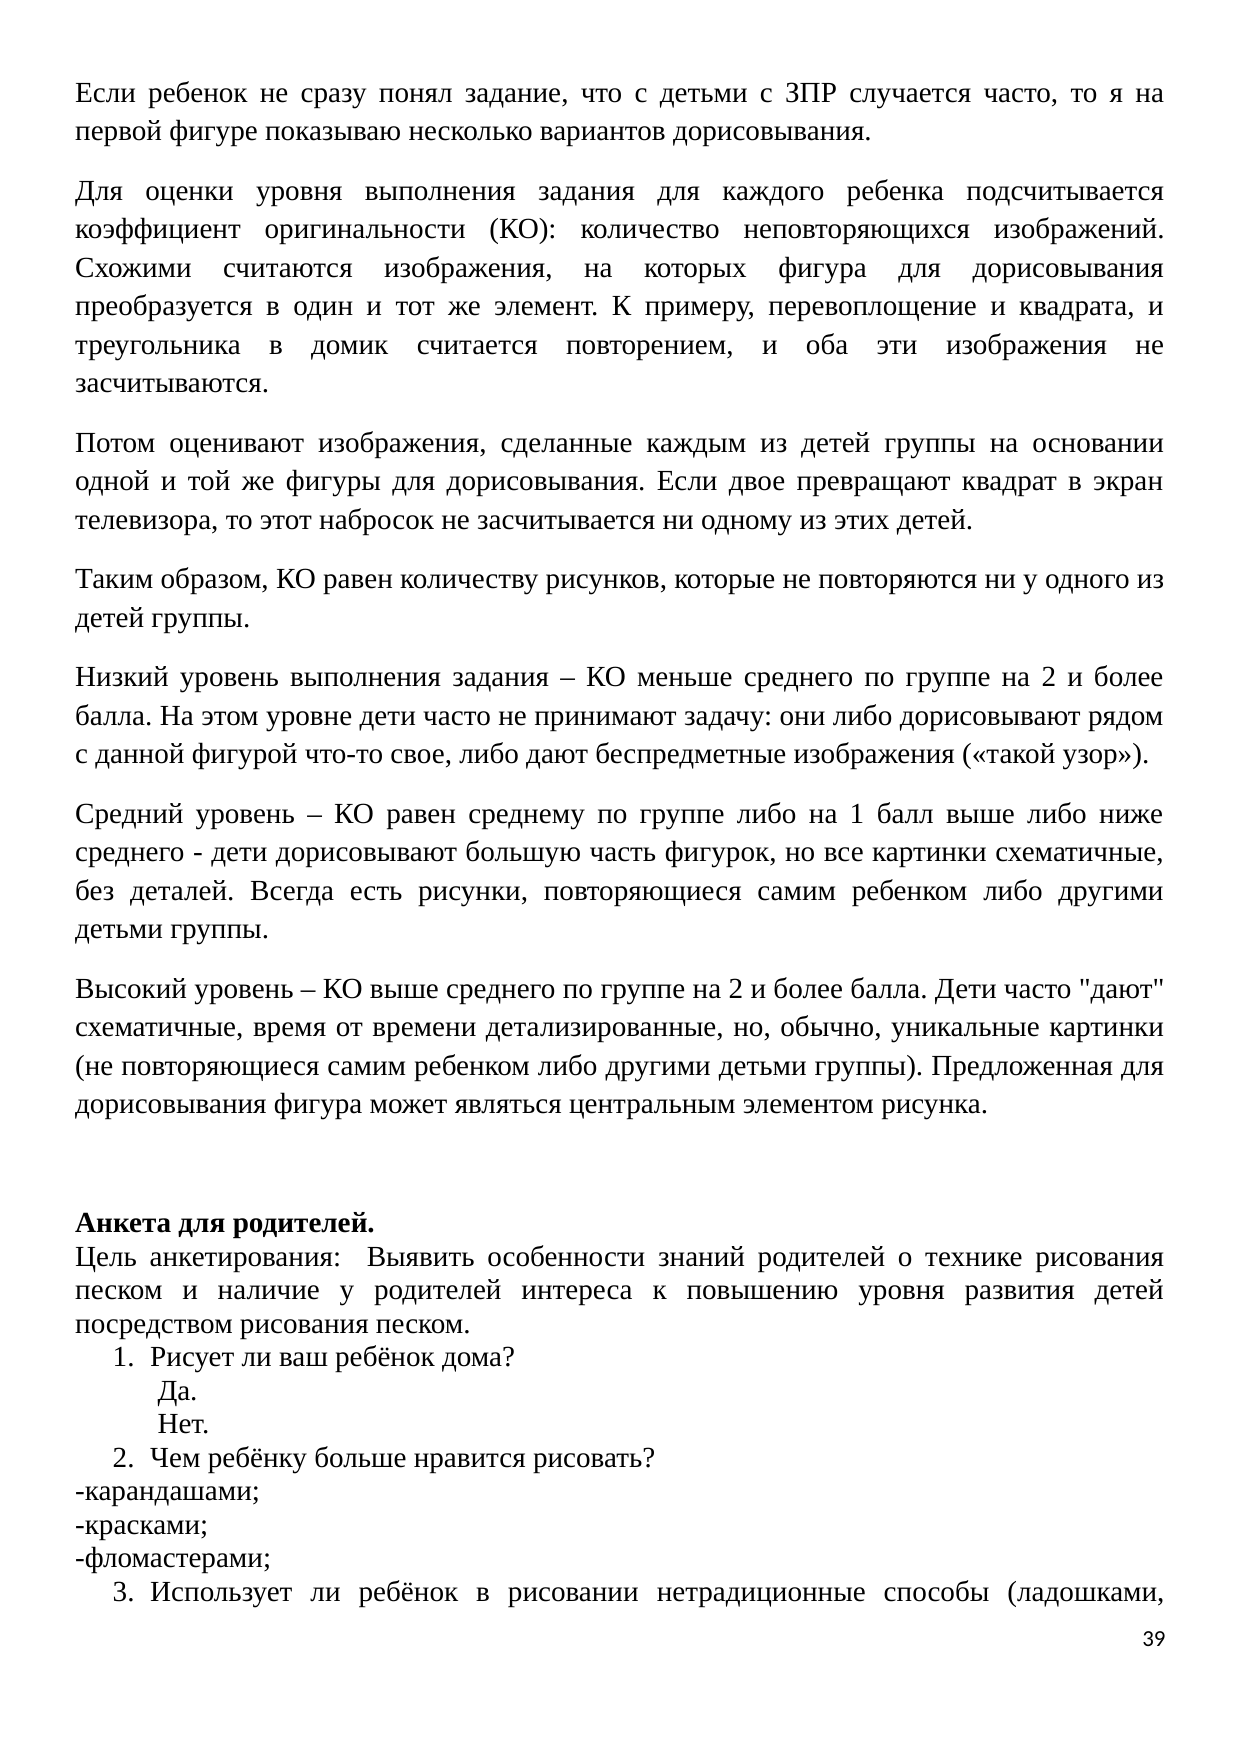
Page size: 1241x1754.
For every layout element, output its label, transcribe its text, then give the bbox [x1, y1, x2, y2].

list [112, 1574, 1165, 1608]
list Чем ребёнку больше нравится рисовать? [112, 1440, 1165, 1473]
text Низкий уровень выполнения задания – КО меньше среднего по группе на 2 и более балла. На этом уровне дети часто не принимают задачу: они либо дорисовывают рядом с данной фигурой что-то свое, либо дают беспредметные изображения («такой узор»). [75, 659, 1165, 770]
text -карандашами; [75, 1473, 1165, 1507]
text Средний уровень – КО равен среднему по группе либо на 1 балл выше либо ниже среднего - дети дорисовывают большую часть фигурок, но все картинки схематичные, без деталей. Всегда есть рисунки, повторяющиеся самим ребенком либо другими детьми группы. [75, 796, 1165, 945]
text Анкета для родителей. [75, 1205, 1165, 1239]
text Для оценки уровня выполнения задания для каждого ребенка подсчитывается коэффициент оригинальности (КО): количество неповторяющихся изображений. Схожими считаются изображения, на которых фигура для дорисовывания преобразуется в один и тот же элемент. К примеру, перевоплощение и квадрата, и треугольника в домик считается повторением, и оба эти изображения не засчитываются. [75, 173, 1165, 399]
text Потом оценивают изображения, сделанные каждым из детей группы на основании одной и той же фигуры для дорисовывания. Если двое превращают квадрат в экран телевизора, то этот набросок не засчитывается ни одному из этих детей. [75, 425, 1165, 536]
list Рисует ли ваш ребёнок дома? [112, 1339, 1165, 1373]
text -красками; [75, 1507, 1165, 1541]
text Высокий уровень – КО выше среднего по группе на 2 и более балла. Дети часто "дают" схематичные, время от времени детализированные, но, обычно, уникальные картинки (не повторяющиеся самим ребенком либо другими детьми группы). Предложенная для дорисовывания фигура может являться центральным элементом рисунка. [75, 971, 1165, 1120]
text -фломастерами; [75, 1541, 1165, 1574]
text Если ребенок не сразу понял задание, что с детьми с ЗПР случается часто, то я на первой фигуре показываю несколько вариантов дорисовывания. [75, 75, 1165, 147]
text Таким образом, КО равен количеству рисунков, которые не повторяются ни у одного из детей группы. [75, 561, 1165, 633]
text Да. [150, 1373, 1165, 1406]
text Цель анкетирования: Выявить особенности знаний родителей о технике рисования песком и наличие у родителей интереса к повышению уровня развития детей посредством рисования песком. [75, 1239, 1165, 1339]
text Нет. [150, 1406, 1165, 1440]
